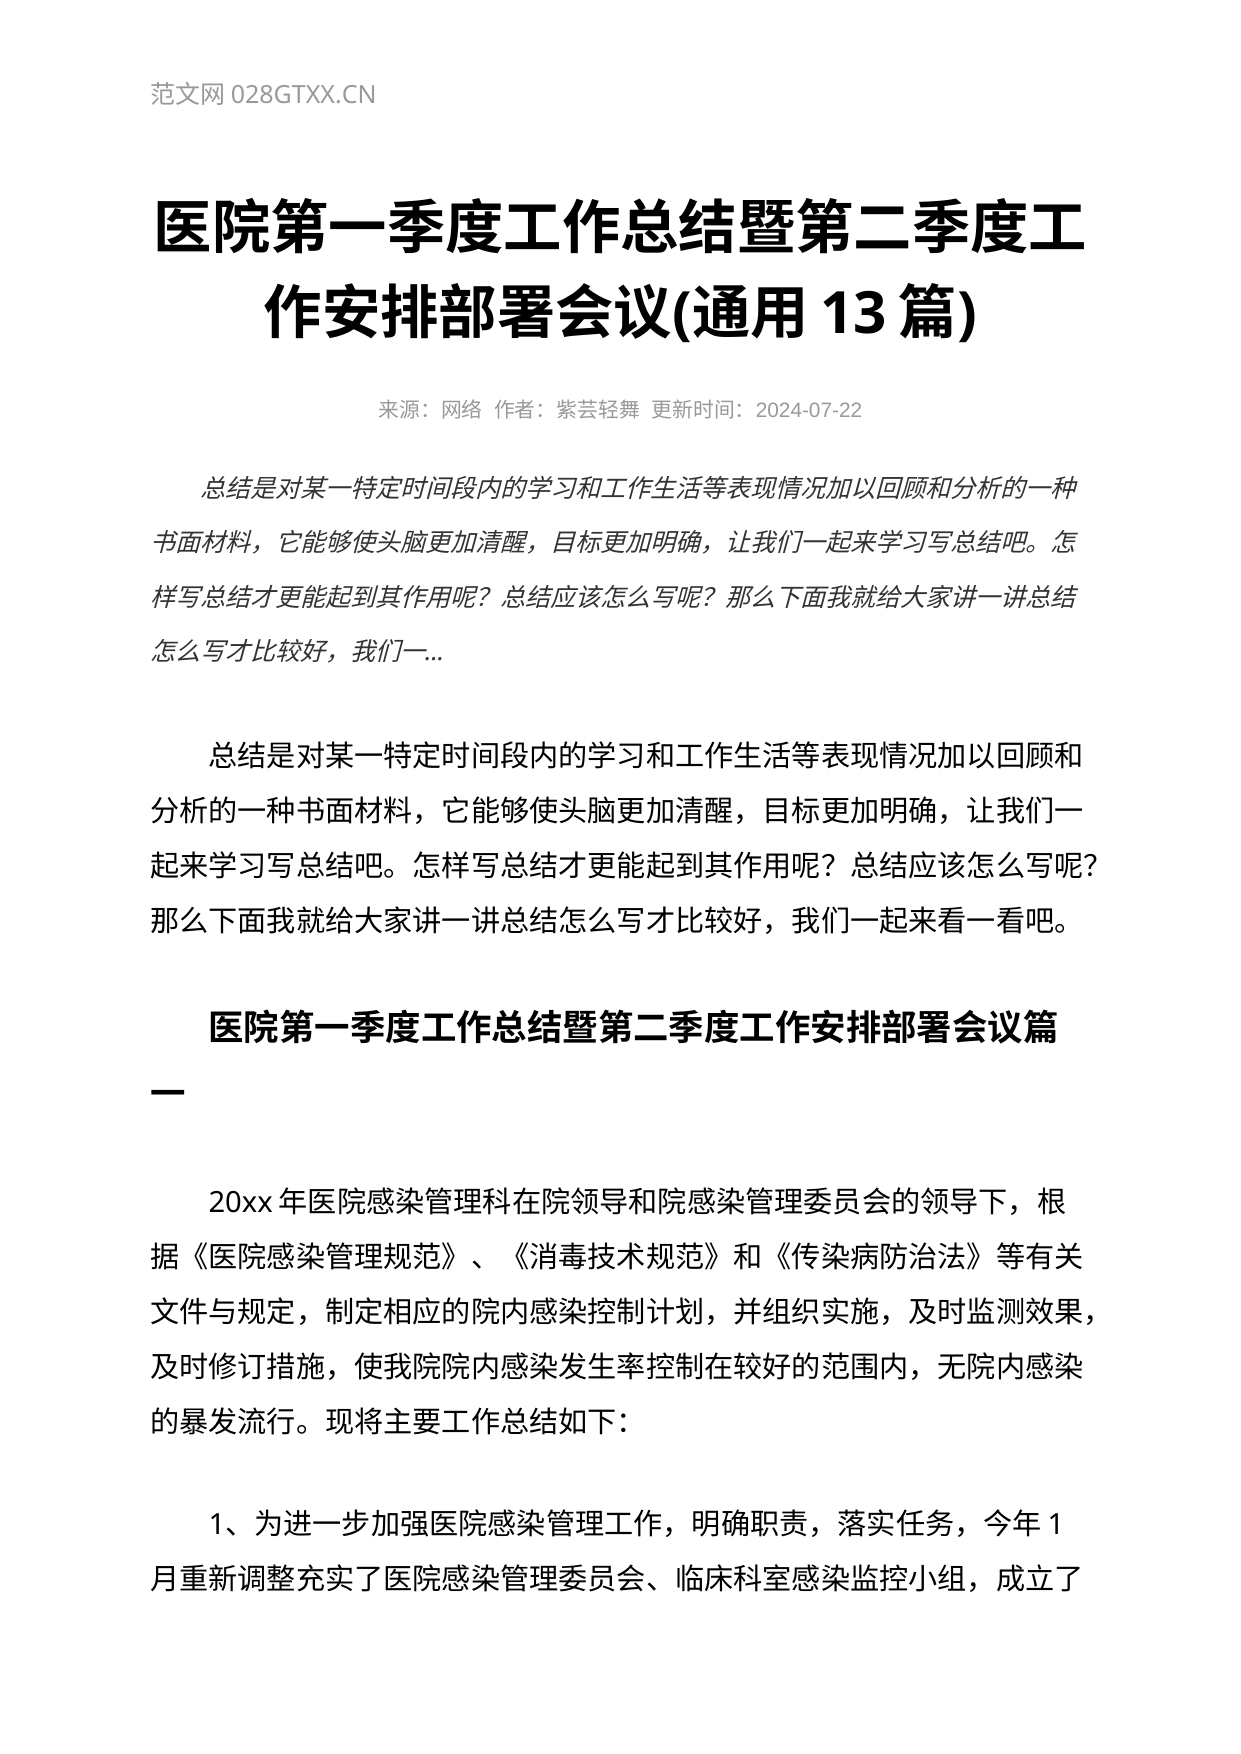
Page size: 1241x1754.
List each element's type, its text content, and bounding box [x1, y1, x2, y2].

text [150, 1501, 1090, 1598]
text 医院第一季度工作总结暨第二季度工作安排部署会议篇一 [150, 999, 1090, 1117]
text 来源：网络 作者：紫芸轻舞 更新时间：2024-07-22 [150, 397, 1090, 421]
text 总结是对某一特定时间段内的学习和工作生活等表现情况加以回顾和分析的一种书面材料，它能够使头脑更加清醒，目标更加明确，让我们一起来学习写总结吧。怎样写总结才更能起到其作用呢？总结应该怎么写呢？那么下面我就给大家讲一讲总结怎么写才比较好，我们一... [150, 468, 1090, 668]
text 20xx年医院感染管理科在院领导和院感染管理委员会的领导下，根据《医院感染管理规范》、《消毒技术规范》和《传染病防治法》等有关文件与规定，制定相应的院内感染控制计划，并组织实施，及时监测效果，及时修订措施，使我院院内感染发生率控制在较好的范围内，无院内感染的暴发流行。现将主要工作总结如下： [150, 1179, 1090, 1441]
text 总结是对某一特定时间段内的学习和工作生活等表现情况加以回顾和分析的一种书面材料，它能够使头脑更加清醒，目标更加明确，让我们一起来学习写总结吧。怎样写总结才更能起到其作用呢？总结应该怎么写呢？那么下面我就给大家讲一讲总结怎么写才比较好，我们一起来看一看吧。 [150, 733, 1090, 939]
subtitle 医院第一季度工作总结暨第二季度工作安排部署会议(通用13篇) [150, 181, 1090, 351]
